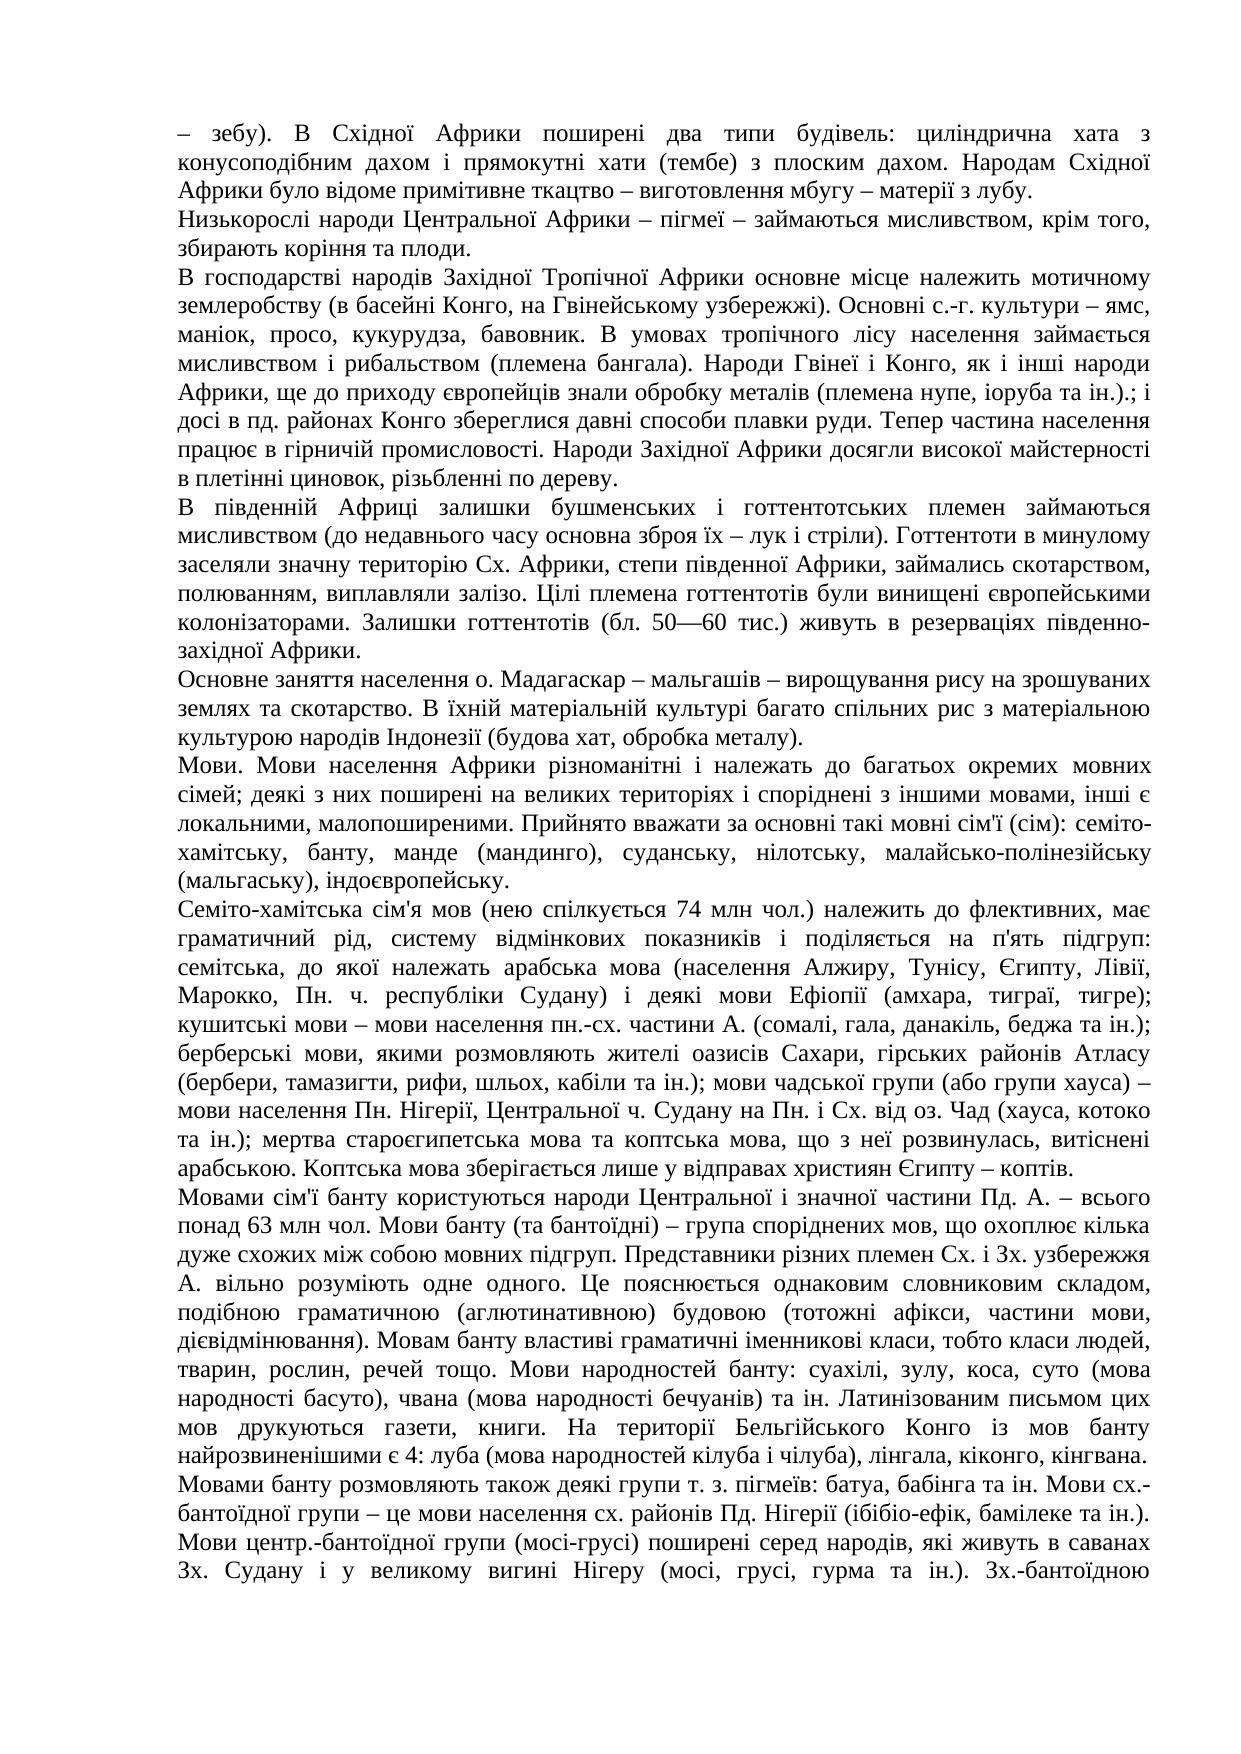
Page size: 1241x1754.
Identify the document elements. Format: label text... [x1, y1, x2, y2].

text Низькорослі народи Центральної Африки – пігмеї – займаються мисливством, крім того, збирають коріння та плоди. [177, 204, 1152, 262]
text Мови. Мови населення Африки різноманітні і належать до багатьох окремих мовних сімей; деякі з них поширені на великих територіях і споріднені з іншими мовами, інші є локальними, малопоширеними. Прийнято вважати за основні такі мовні сім'ї (сім): семіто-хамітську, банту, манде (мандинго), суданську, нілотську, малайсько-полінезійську (мальгаську), індоєвропейську. [177, 751, 1152, 894]
text В господарстві народів Західної Тропічної Африки основне місце належить мотичному землеробству (в басейні Конго, на Гвінейському узбережжі). Основні с.-г. культури – ямс, маніок, просо, кукурудза, бавовник. В умовах тропічного лісу населення займається мисливством і рибальством (племена бангала). Народи Гвінеї і Конго, як і інші народи Африки, ще до приходу європейців знали обробку металів (племена нупе, іоруба та ін.).; і досі в пд. районах Конго збереглися давні способи плавки руди. Тепер частина населення працює в гірничій промисловості. Народи Західної Африки досягли високої майстерності в плетінні циновок, різьбленні по дереву. [177, 262, 1152, 492]
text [177, 1469, 1152, 1584]
text Семіто-хамітська сім'я мов (нею спілкується 74 млн чол.) належить до флективних, має граматичний рід, систему відмінкових показників і поділяється на п'ять підгруп: семітська, до якої належать арабська мова (населення Алжиру, Тунісу, Єгипту, Лівії, Марокко, Пн. ч. республіки Судану) і деякі мови Ефіопії (амхара, тиграї, тигре); кушитські мови – мови населення пн.-сх. частини А. (сомалі, гала, данакіль, беджа та ін.); берберські мови, якими розмовляють жителі оазисів Сахари, гірських районів Атласу (бербери, тамазигти, рифи, шльох, кабіли та ін.); мови чадської групи (або групи хауса) – мови населення Пн. Нігерії, Центральної ч. Судану на Пн. і Сх. від оз. Чад (хауса, котоко та ін.); мертва староєгипетська мова та коптська мова, що з неї розвинулась, витіснені арабською. Коптська мова зберігається лише у відправах християн Єгипту – коптів. [177, 894, 1152, 1182]
text Мовами сім'ї банту користуються народи Центральної і значної частини Пд. А. – всього понад 63 млн чол. Мови банту (та бантоїдні) – група споріднених мов, що охоплює кілька дуже схожих між собою мовних підгруп. Представники різних племен Сх. і Зх. узбережжя А. вільно розуміють одне одного. Це пояснюється однаковим словниковим складом, подібною граматичною (аглютинативною) будовою (тотожні афікси, частини мови, дієвідмінювання). Мовам банту властиві граматичні іменникові класи, тобто класи людей, тварин, рослин, речей тощо. Мови народностей банту: суахілі, зулу, коса, суто (мова народності басуто), чвана (мова народності бечуанів) та ін. Латинізованим письмом цих мов друкуються газети, книги. На території Бельгійського Конго із мов банту найрозвиненішими є 4: луба (мова народностей кілуба і чілуба), лінгала, кіконго, кінгвана. [177, 1182, 1152, 1469]
text В південній Африці залишки бушменських і готтентотських племен займаються мисливством (до недавнього часу основна зброя їх – лук і стріли). Готтентоти в минулому заселяли значну територію Сх. Африки, степи південної Африки, займались скотарством, полюванням, виплавляли залізо. Цілі племена готтентотів були винищені європейськими колонізаторами. Залишки готтентотів (бл. 50—60 тис.) живуть в резерваціях південно-західної Африки. [177, 492, 1152, 664]
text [177, 118, 1152, 204]
text Основне заняття населення о. Мадагаскар – мальгашів – вирощування рису на зрошуваних землях та скотарство. В їхній матеріальній культурі багато спільних рис з матеріальною культурою народів Індонезії (будова хат, обробка металу). [177, 664, 1152, 751]
